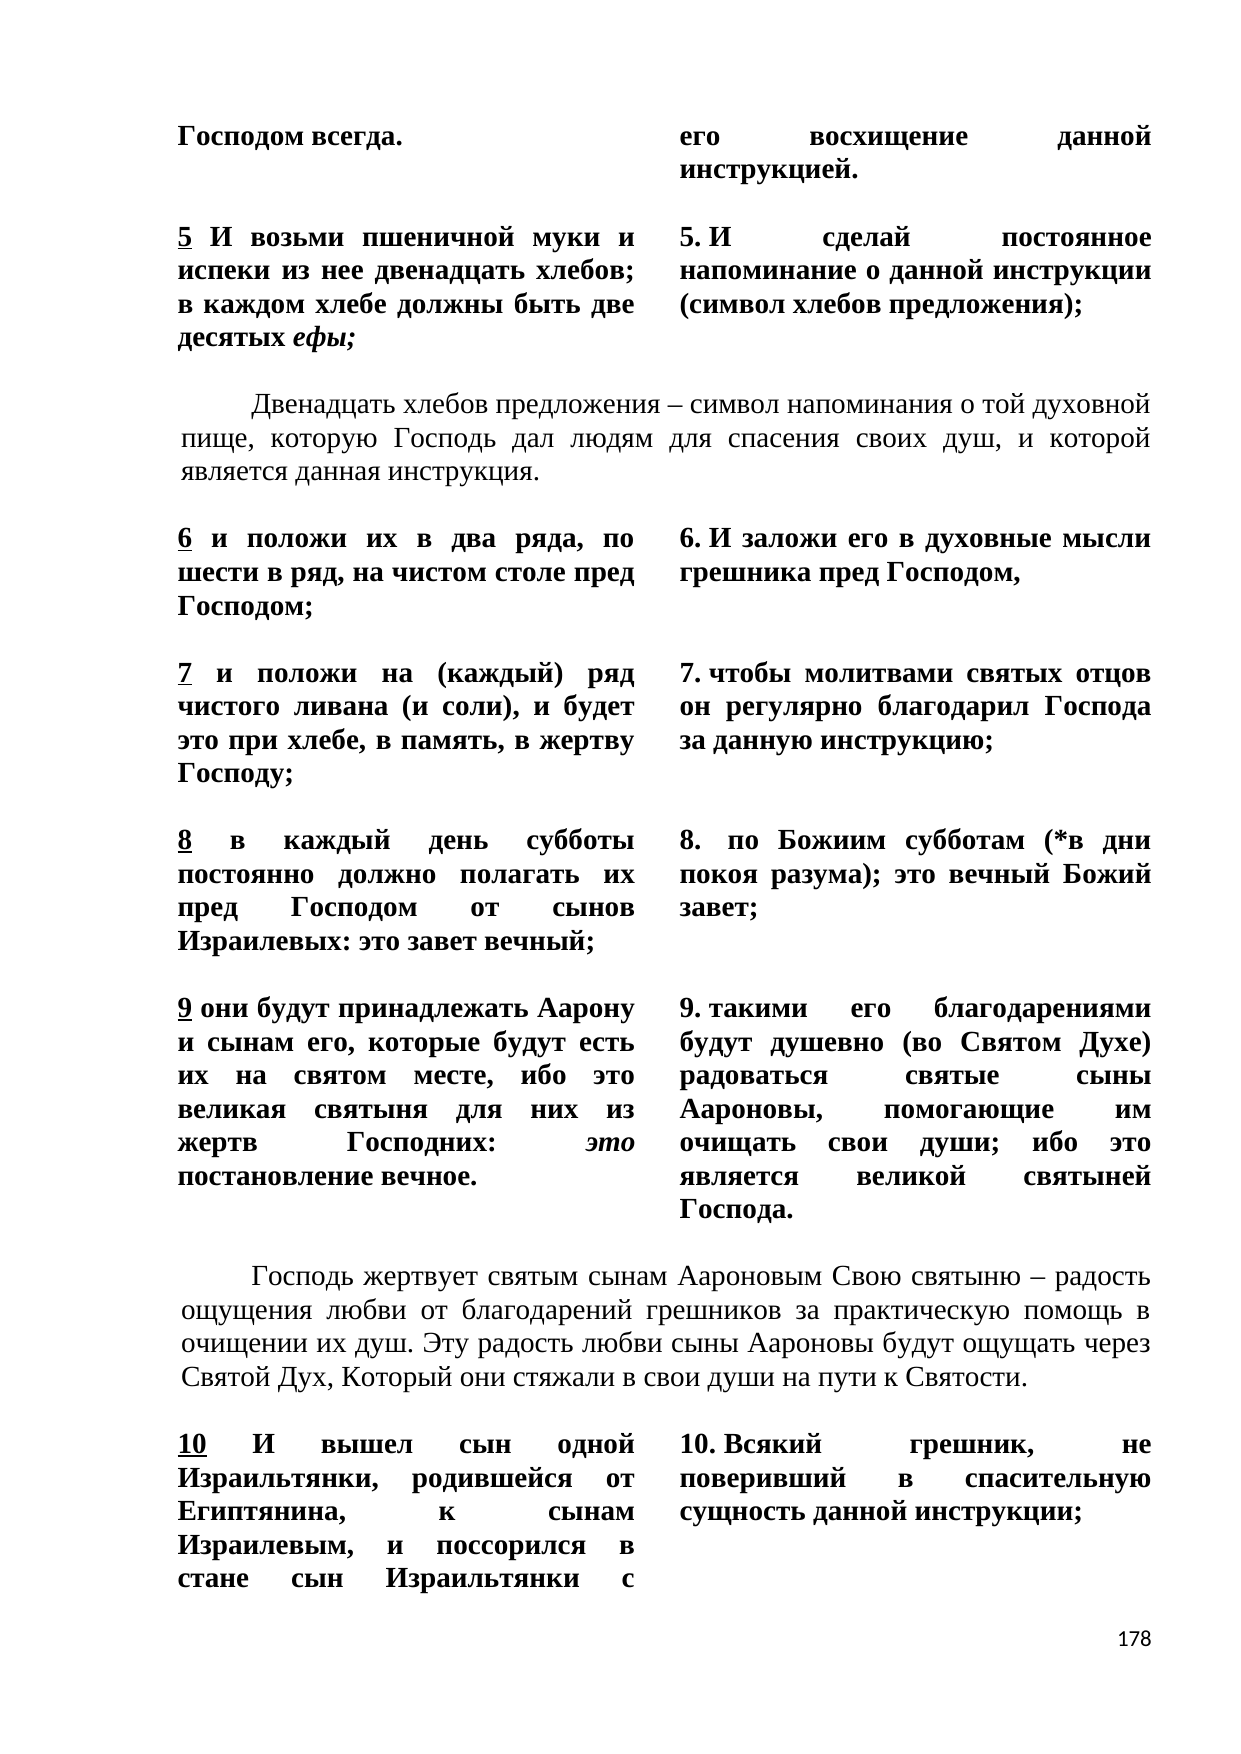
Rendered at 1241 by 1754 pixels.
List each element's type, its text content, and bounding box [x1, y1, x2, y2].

table_cell 9 они будут принадлежать Аарону и сынам его, которые будут есть их на святом месте, ибо это великая святыня для них из жертв Господних: это постановление вечное. [166, 990, 664, 1258]
table_cell И сделай постоянное напоминание о данной инструкции (символ хлебов предложения); [664, 219, 1163, 386]
table_cell по Божиим субботам (*в дни покоя разума); это вечный Божий завет; [664, 823, 1163, 990]
table_cell 8 в каждый день субботы постоянно должно полагать их пред Господом от сынов Израилевых: это завет вечный; [166, 823, 664, 990]
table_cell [664, 118, 1163, 219]
table_cell 6 и положи их в два ряда, по шести в ряд, на чистом столе пред Господом; [166, 521, 664, 655]
table_cell 7 и положи на (каждый) ряд чистого ливана (и соли), и будет это при хлебе, в память, в жертву Господу; [166, 655, 664, 822]
table_cell такими его благодарениями будут душевно (во Святом Духе) радоваться святые сыны Аароновы, помогающие им очищать свои души; ибо это является великой святыней Господа. [664, 990, 1163, 1258]
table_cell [664, 1426, 1163, 1594]
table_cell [166, 1426, 664, 1594]
table_cell 5 И возьми пшеничной муки и испеки из нее двенадцать хлебов; в каждом хлебе должны быть две десятых ефы; [166, 219, 664, 386]
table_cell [166, 118, 664, 219]
table_cell чтобы молитвами святых отцов он регулярно благодарил Господа за данную инструкцию; [664, 655, 1163, 822]
table_cell И заложи его в духовные мысли грешника пред Господом, [664, 521, 1163, 655]
table_cell Двенадцать хлебов предложения – символ напоминания о той духовной пище, которую Господь дал людям для спасения своих душ, и которой является данная инструкция. [166, 386, 1163, 521]
table_cell Господь жертвует святым сынам Аароновым Свою святыню – радость ощущения любви от благодарений грешников за практическую помощь в очищении их душ. Эту радость любви сыны Аароновы будут ощущать через Святой Дух, Который они стяжали в свои души на пути к Святости. [166, 1259, 1163, 1426]
